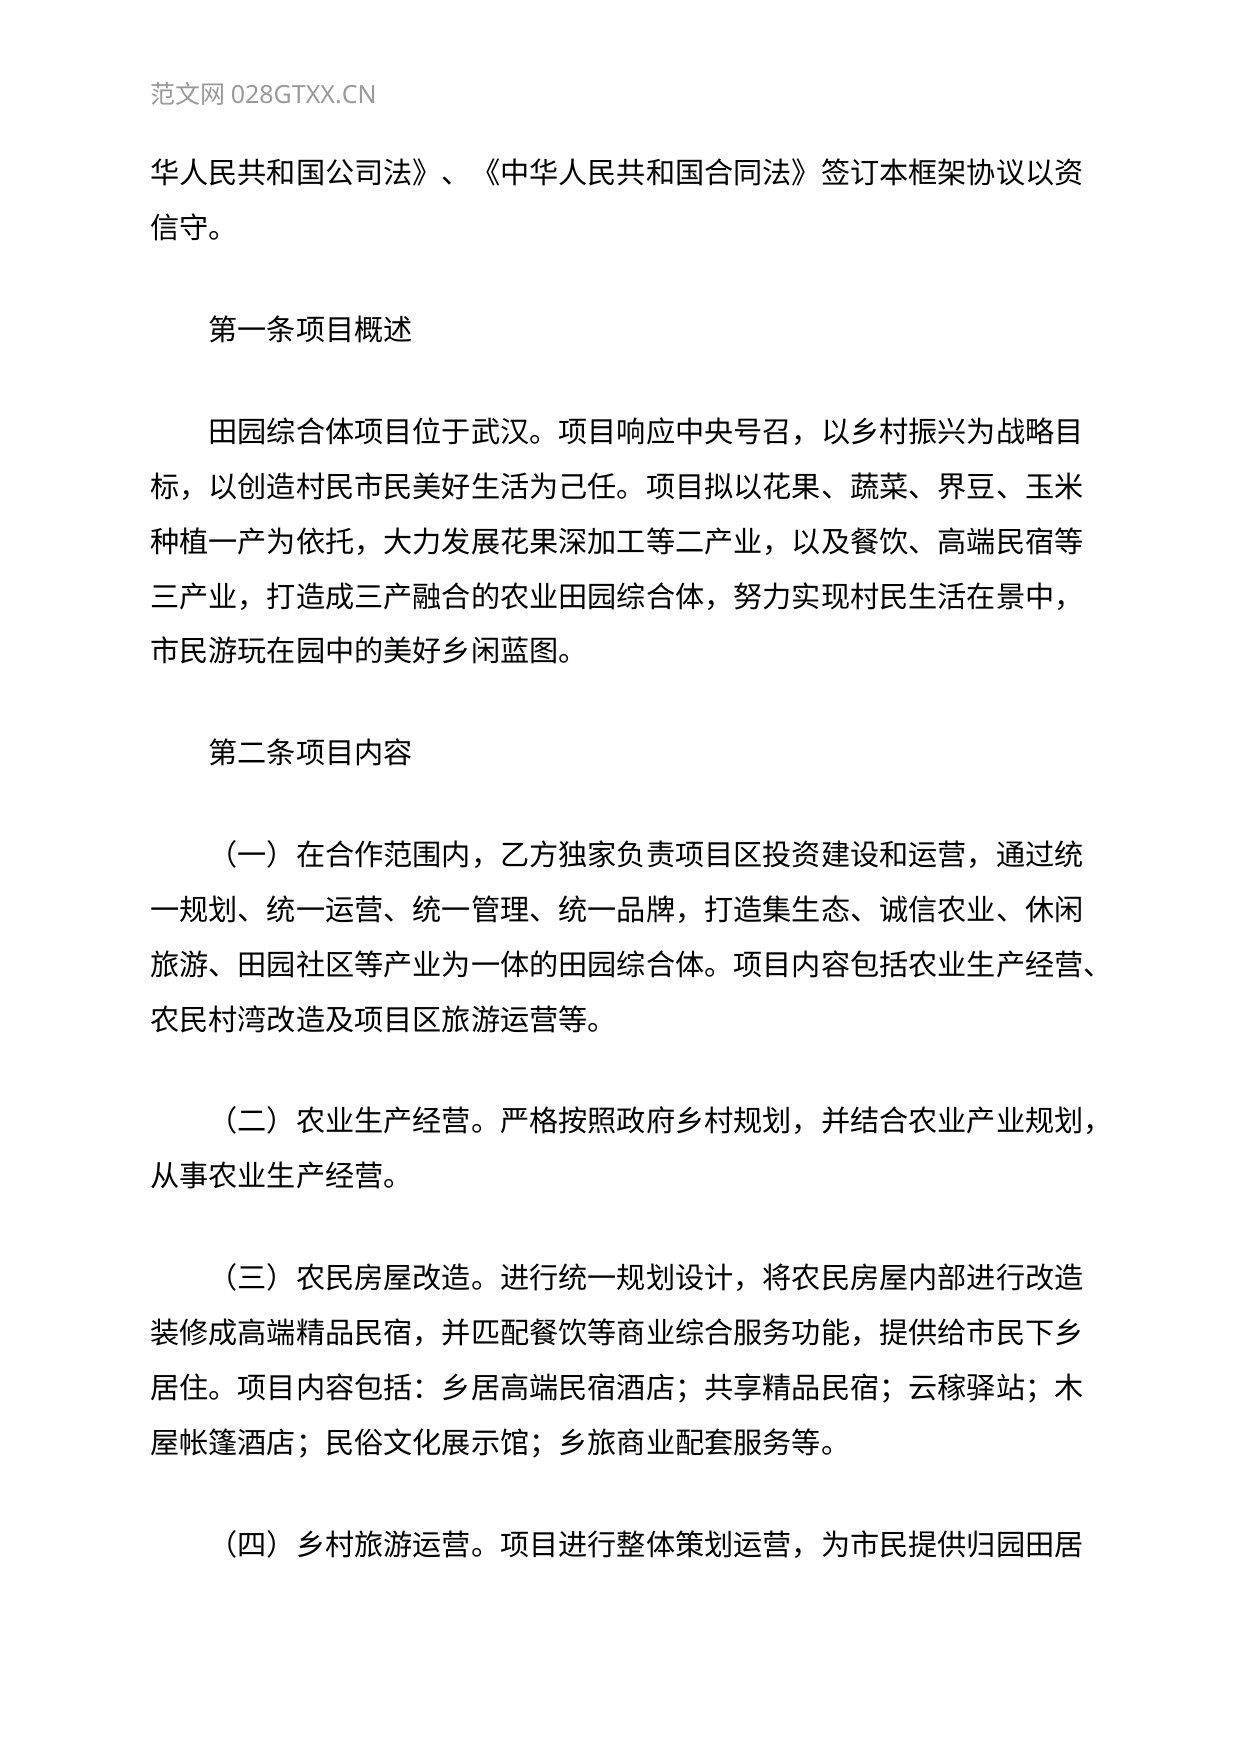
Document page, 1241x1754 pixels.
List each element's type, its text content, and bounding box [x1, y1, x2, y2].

text （三）农民房屋改造。进行统一规划设计，将农民房屋内部进行改造装修成高端精品民宿，并匹配餐饮等商业综合服务功能，提供给市民下乡居住。项目内容包括：乡居高端民宿酒店；共享精品民宿；云稼驿站；木屋帐篷酒店；民俗文化展示馆；乡旅商业配套服务等。 [150, 1255, 1090, 1462]
text 第二条项目内容 [150, 730, 1090, 772]
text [150, 150, 1090, 247]
text （一）在合作范围内，乙方独家负责项目区投资建设和运营，通过统一规划、统一运营、统一管理、统一品牌，打造集生态、诚信农业、休闲旅游、田园社区等产业为一体的田园综合体。项目内容包括农业生产经营、农民村湾改造及项目区旅游运营等。 [150, 832, 1090, 1038]
text 田园综合体项目位于武汉。项目响应中央号召，以乡村振兴为战略目标，以创造村民市民美好生活为己任。项目拟以花果、蔬菜、界豆、玉米种植一产为依托，大力发展花果深加工等二产业，以及餐饮、高端民宿等三产业，打造成三产融合的农业田园综合体，努力实现村民生活在景中，市民游玩在园中的美好乡闲蓝图。 [150, 408, 1090, 670]
text （二）农业生产经营。严格按照政府乡村规划，并结合农业产业规划，从事农业生产经营。 [150, 1098, 1090, 1195]
text 第一条项目概述 [150, 307, 1090, 349]
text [150, 1521, 1090, 1563]
